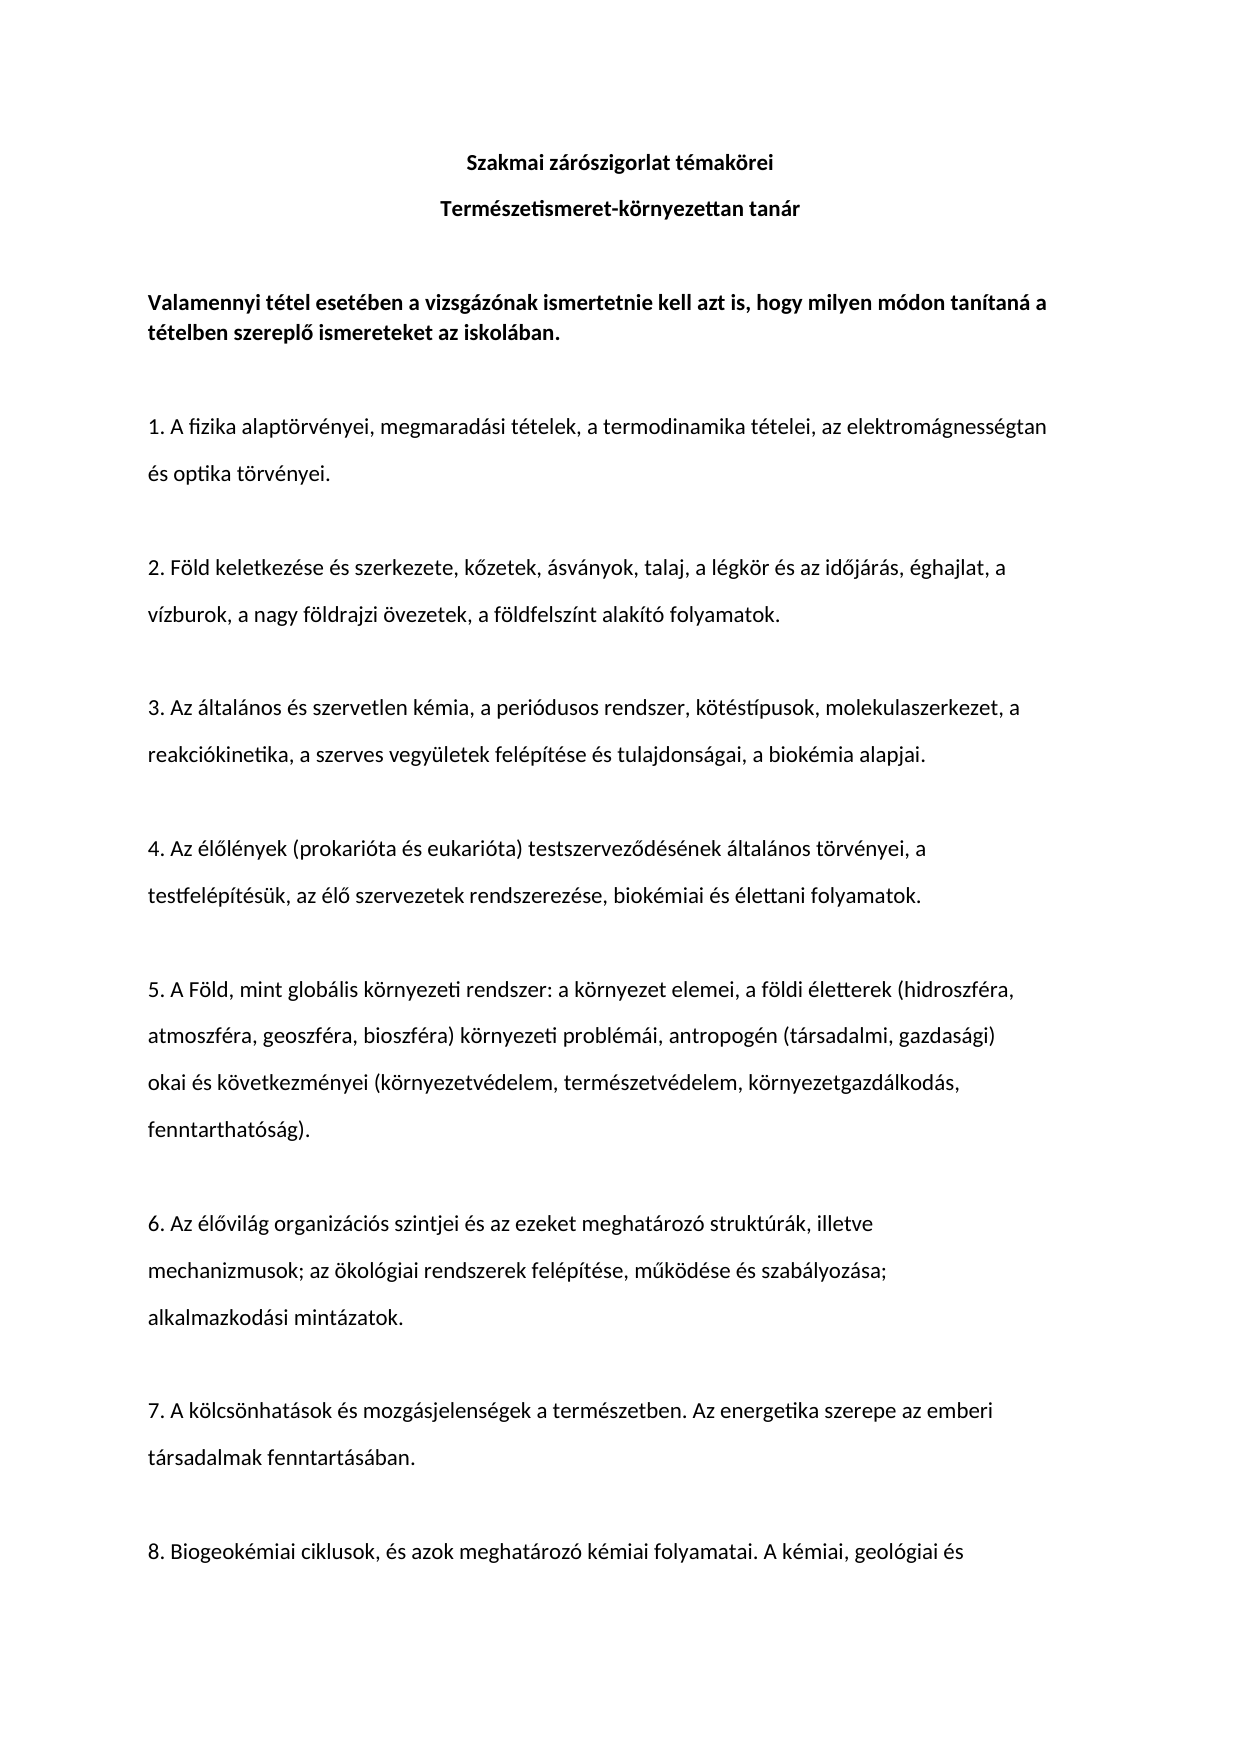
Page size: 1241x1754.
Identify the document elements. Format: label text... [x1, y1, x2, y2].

text alkalmazkodási mintázatok. [148, 1303, 1093, 1331]
text 8. Biogeokémiai ciklusok, és azok meghatározó kémiai folyamatai. A kémiai, geológiai és [148, 1537, 1093, 1565]
text 4. Az élőlények (prokarióta és eukarióta) testszerveződésének általános törvényei, a [148, 834, 1093, 862]
text 7. A kölcsönhatások és mozgásjelenségek a természetben. Az energetika szerepe az emberi [148, 1397, 1093, 1424]
text Szakmai zárószigorlat témakörei [148, 148, 1093, 176]
text 1. A fizika alaptörvényei, megmaradási tételek, a termodinamika tételei, az elektromágnességtan [148, 412, 1093, 440]
text fenntarthatóság). [148, 1115, 1093, 1143]
text okai és következményei (környezetvédelem, természetvédelem, környezetgazdálkodás, [148, 1068, 1093, 1096]
text Természetismeret-környezettan tanár [148, 194, 1093, 222]
text 6. Az élővilág organizációs szintjei és az ezeket meghatározó struktúrák, illetve [148, 1209, 1093, 1237]
text Valamennyi tétel esetében a vizsgázónak ismertetnie kell azt is, hogy milyen módon tanítaná a tételben szereplő ismereteket az iskolában. [148, 288, 1093, 346]
text és optika törvényei. [148, 459, 1093, 487]
text 2. Föld keletkezése és szerkezete, kőzetek, ásványok, talaj, a légkör és az időjárás, éghajlat, a [148, 553, 1093, 581]
text atmoszféra, geoszféra, bioszféra) környezeti problémái, antropogén (társadalmi, gazdasági) [148, 1022, 1093, 1049]
text testfelépítésük, az élő szervezetek rendszerezése, biokémiai és élettani folyamatok. [148, 881, 1093, 909]
text 3. Az általános és szervetlen kémia, a periódusos rendszer, kötéstípusok, molekulaszerkezet, a [148, 693, 1093, 721]
text 5. A Föld, mint globális környezeti rendszer: a környezet elemei, a földi életterek (hidroszféra, [148, 975, 1093, 1003]
text társadalmak fenntartásában. [148, 1443, 1093, 1471]
text reakciókinetika, a szerves vegyületek felépítése és tulajdonságai, a biokémia alapjai. [148, 740, 1093, 768]
text vízburok, a nagy földrajzi övezetek, a földfelszínt alakító folyamatok. [148, 600, 1093, 628]
text mechanizmusok; az ökológiai rendszerek felépítése, működése és szabályozása; [148, 1256, 1093, 1284]
